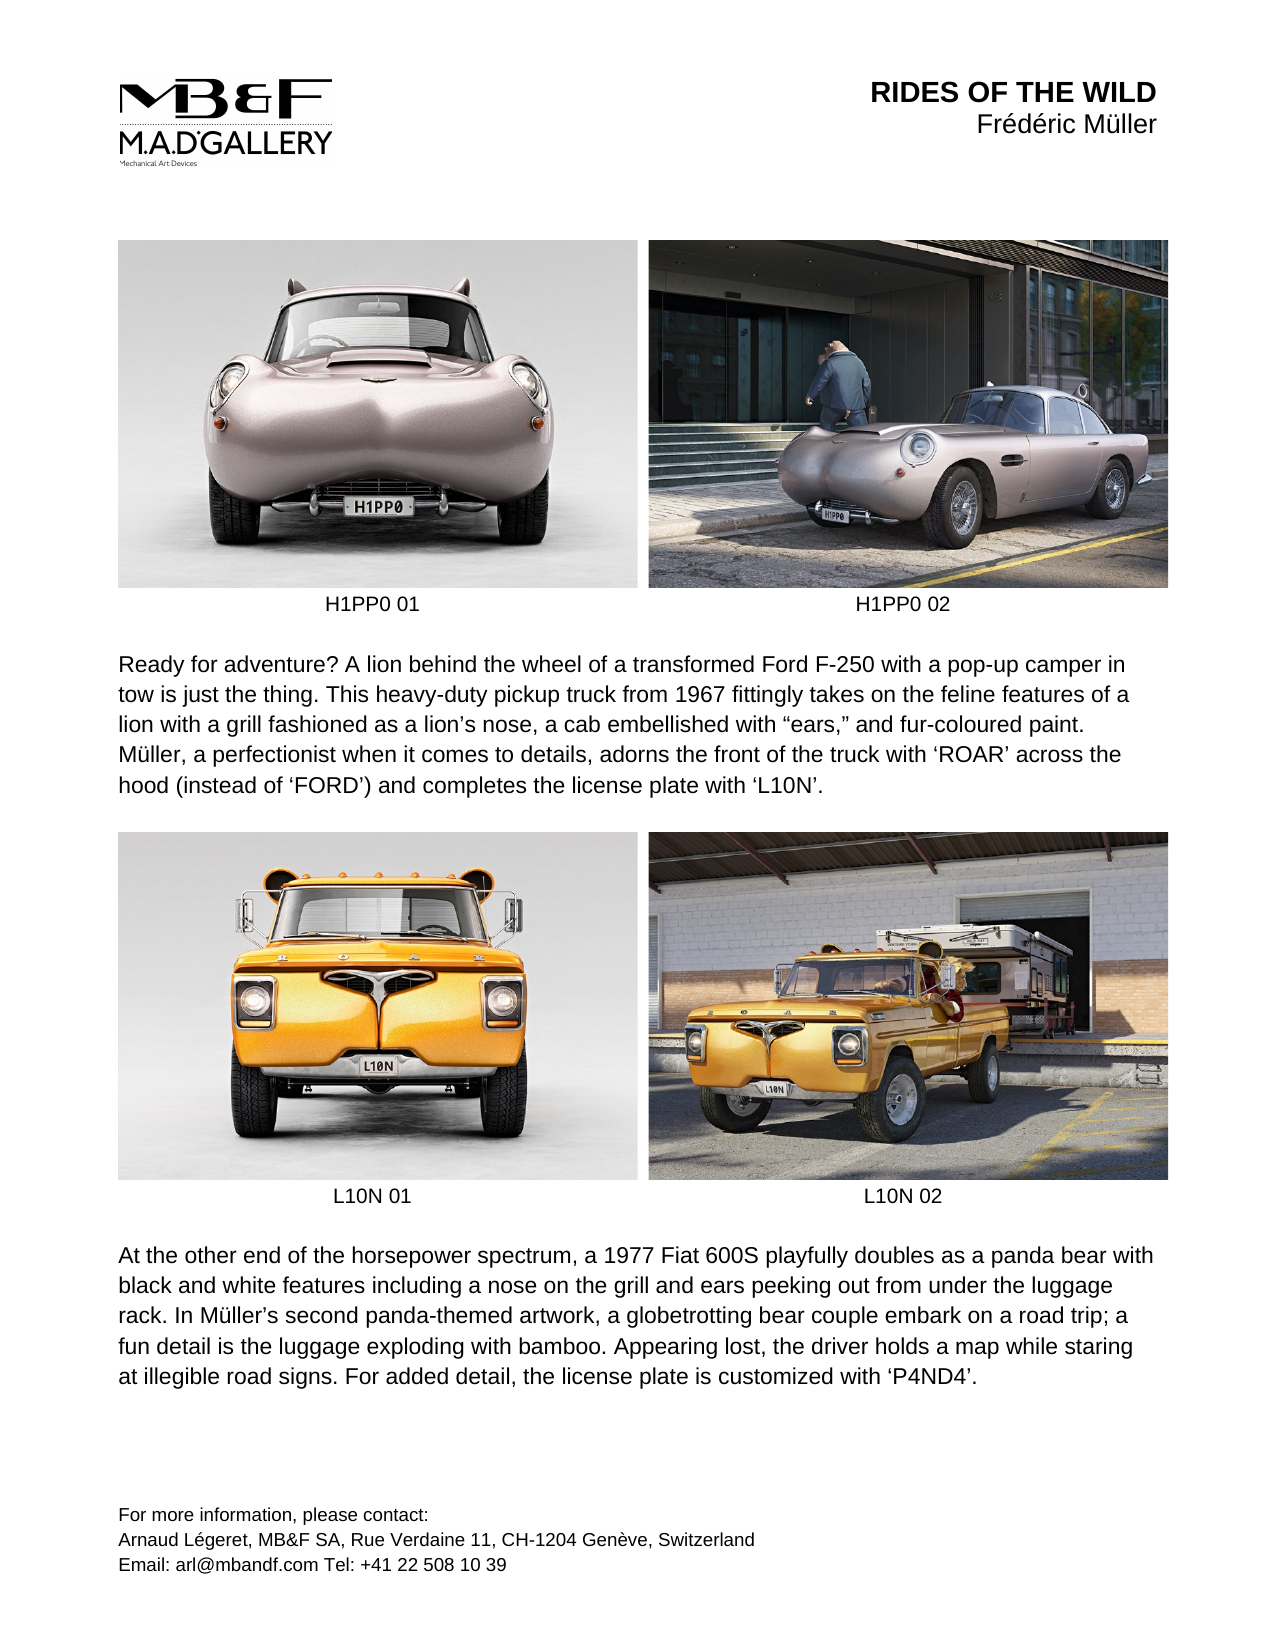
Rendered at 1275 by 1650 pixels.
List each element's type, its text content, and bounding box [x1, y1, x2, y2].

picture [118, 832, 638, 1180]
table_header H1PP0 01 [107, 241, 637, 621]
table_header L10N 01 [107, 832, 637, 1212]
picture [118, 240, 638, 588]
table_header H1PP0 02 [638, 241, 1168, 621]
table_header L10N 02 [638, 832, 1168, 1212]
text Ready for adventure? A lion behind the wheel of a transformed Ford F-250 with a pop-up camper in tow is just the thing. This heavy-duty pickup truck from 1967 fittingly takes on the feline features of a lion with a grill fashioned as a lion’s nose, a cab embellished with “ears,” and fur-coloured paint. Müller, a perfectionist when it comes to details, adorns the front of the truck with ‘ROAR’ across the hood (instead of ‘FORD’) and completes the license plate with ‘L10N’. [118, 651, 1157, 798]
picture [120, 76, 333, 169]
picture [648, 240, 1169, 588]
picture [648, 832, 1169, 1180]
text At the other end of the horsepower spectrum, a 1977 Fiat 600S playfully doubles as a panda bear with black and white features including a nose on the grill and ears peeking out from under the luggage rack. In Müller’s second panda-themed artwork, a globetrotting bear couple embark on a road trip; a fun detail is the luggage exploding with bamboo. Appearing lost, the driver holds a map while staring at illegible road signs. For added detail, the license plate is customized with ‘P4ND4’. [118, 1242, 1157, 1389]
